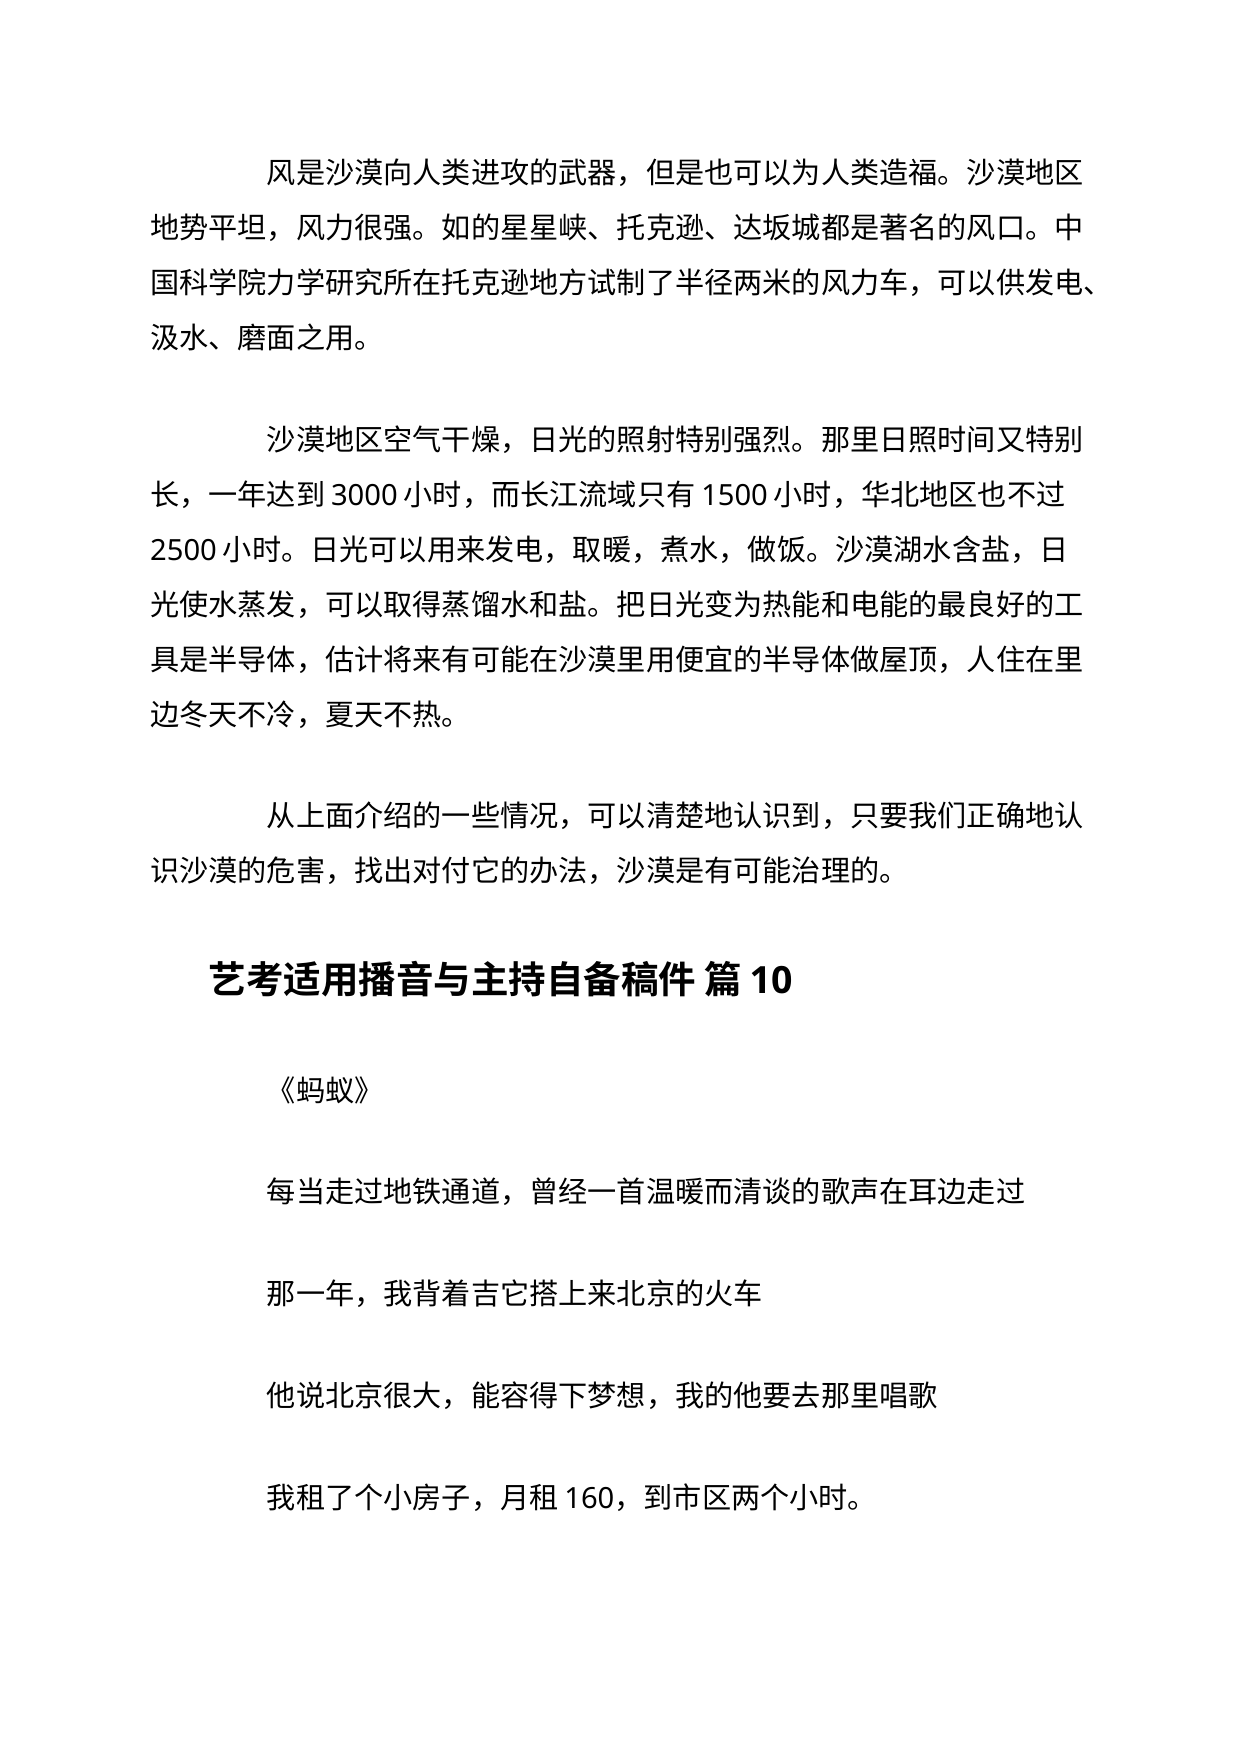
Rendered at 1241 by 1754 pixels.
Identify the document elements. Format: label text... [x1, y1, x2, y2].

text 每当走过地铁通道，曾经一首温暖而清谈的歌声在耳边走过 [150, 1169, 1090, 1211]
text 那一年，我背着吉它搭上来北京的火车 [150, 1271, 1090, 1313]
text 他说北京很大，能容得下梦想，我的他要去那里唱歌 [150, 1372, 1090, 1415]
text 从上面介绍的一些情况，可以清楚地认识到，只要我们正确地认识沙漠的危害，找出对付它的办法，沙漠是有可能治理的。 [150, 793, 1090, 890]
text 沙漠地区空气干燥，日光的照射特别强烈。那里日照时间又特别长，一年达到3000小时，而长江流域只有1500小时，华北地区也不过2500小时。日光可以用来发电，取暖，煮水，做饭。沙漠湖水含盐，日光使水蒸发，可以取得蒸馏水和盐。把日光变为热能和电能的最良好的工具是半导体，估计将来有可能在沙漠里用便宜的半导体做屋顶，人住在里边冬天不冷，夏天不热。 [150, 416, 1090, 733]
text 风是沙漠向人类进攻的武器，但是也可以为人类造福。沙漠地区地势平坦，风力很强。如的星星峡、托克逊、达坂城都是著名的风口。中国科学院力学研究所在托克逊地方试制了半径两米的风力车，可以供发电、汲水、磨面之用。 [150, 150, 1090, 357]
text 我租了个小房子，月租160，到市区两个小时。 [150, 1474, 1090, 1517]
text 《蚂蚁》 [150, 1067, 1090, 1109]
text 艺考适用播音与主持自备稿件 篇10 [150, 949, 1090, 1004]
